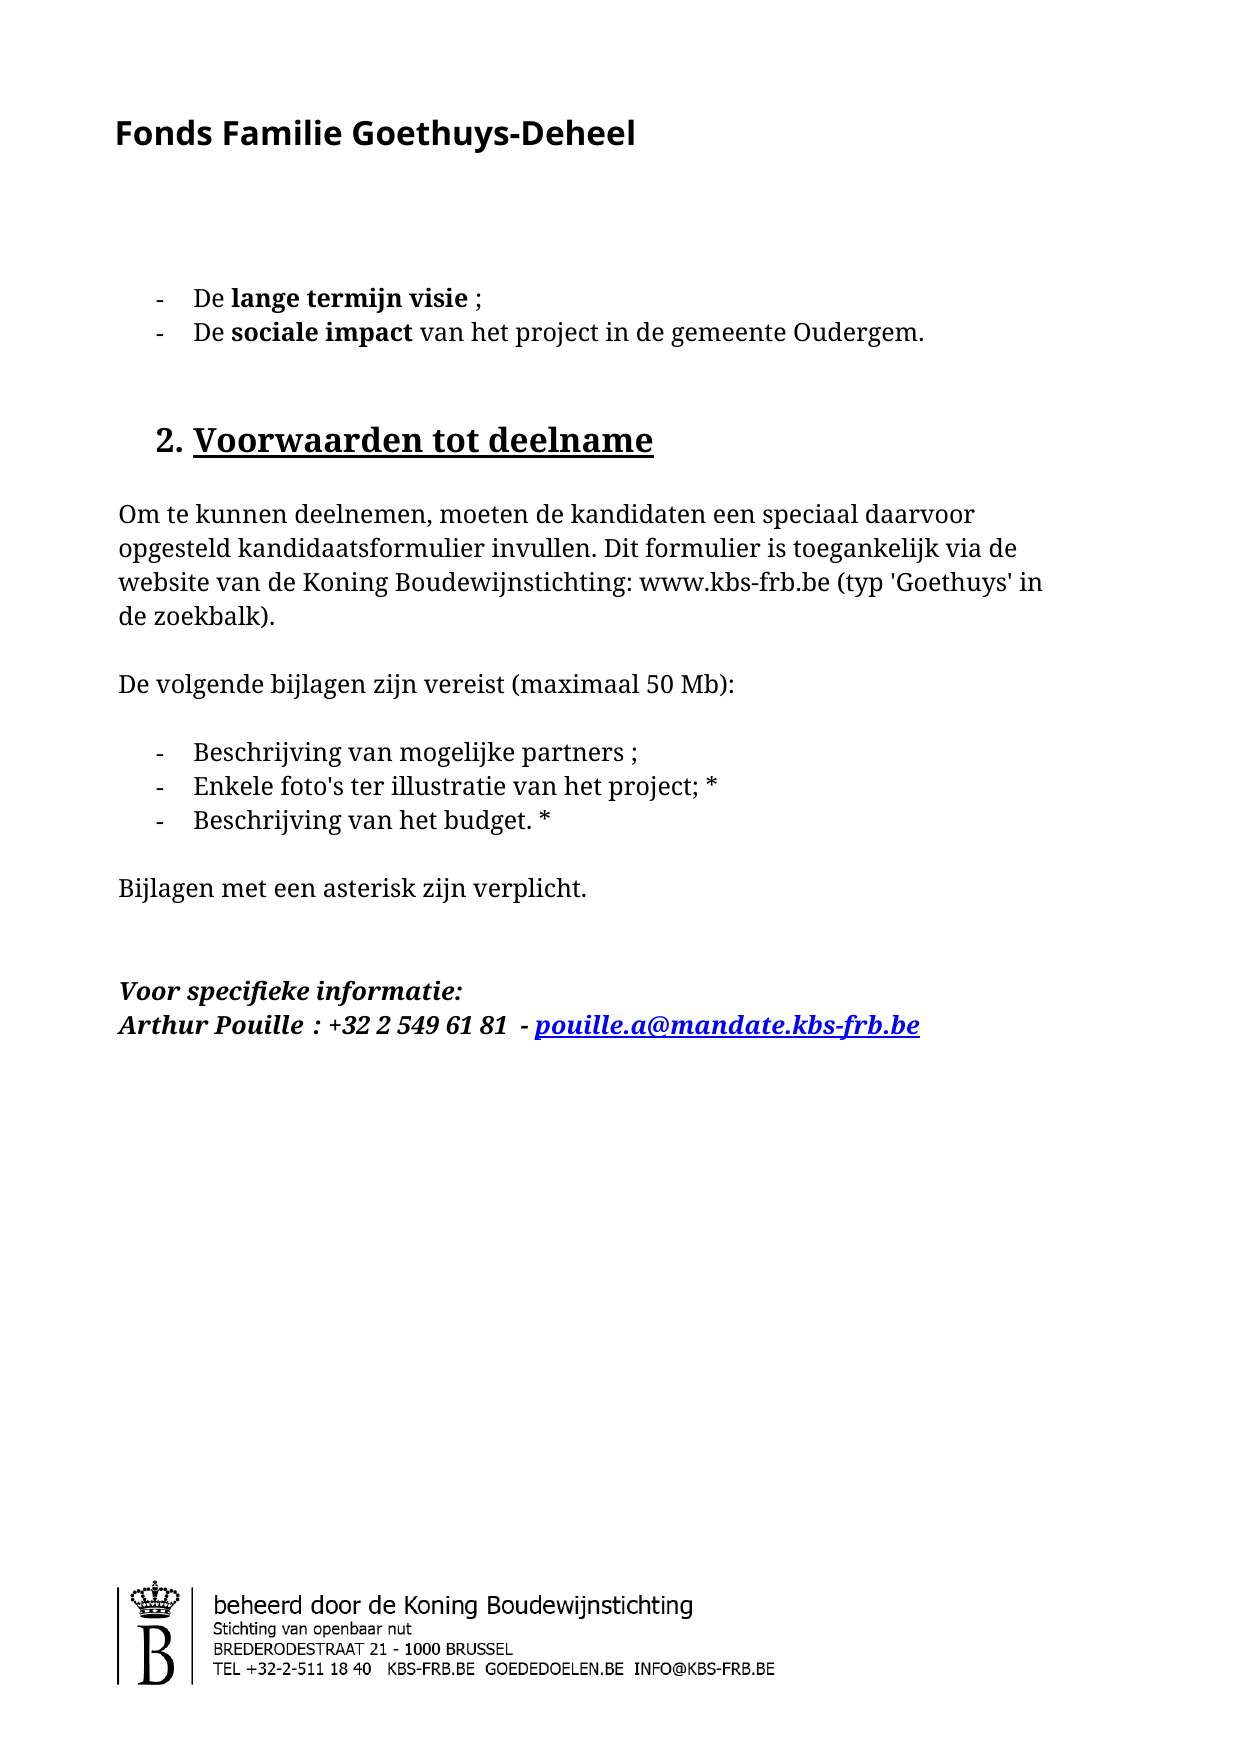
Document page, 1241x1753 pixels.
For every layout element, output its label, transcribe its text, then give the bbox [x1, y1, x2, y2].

list De lange termijn visie ; [156, 281, 1053, 315]
text Bijlagen met een asterisk zijn verplicht. [118, 871, 1053, 905]
list De sociale impact van het project in de gemeente Oudergem. [156, 315, 1053, 349]
list Beschrijving van mogelijke partners ; [156, 735, 1053, 769]
text De volgende bijlagen zijn vereist (maximaal 50 Mb): [118, 667, 1053, 701]
list Beschrijving van het budget. * [156, 803, 1053, 837]
list Enkele foto's ter illustratie van het project; * [156, 769, 1053, 803]
text Arthur Pouille : +32 2 549 61 81 - pouille.a@mandate.kbs-frb.be [118, 1007, 1053, 1041]
list Voorwaarden tot deelname [156, 417, 1053, 462]
text Voor specifieke informatie: [118, 973, 1053, 1007]
text Om te kunnen deelnemen, moeten de kandidaten een speciaal daarvoor opgesteld kandidaatsformulier invullen. Dit formulier is toegankelijk via de website van de Koning Boudewijnstichting: www.kbs-frb.be (typ 'Goethuys' in de zoekbalk). [118, 496, 1053, 633]
picture [104, 1575, 813, 1694]
